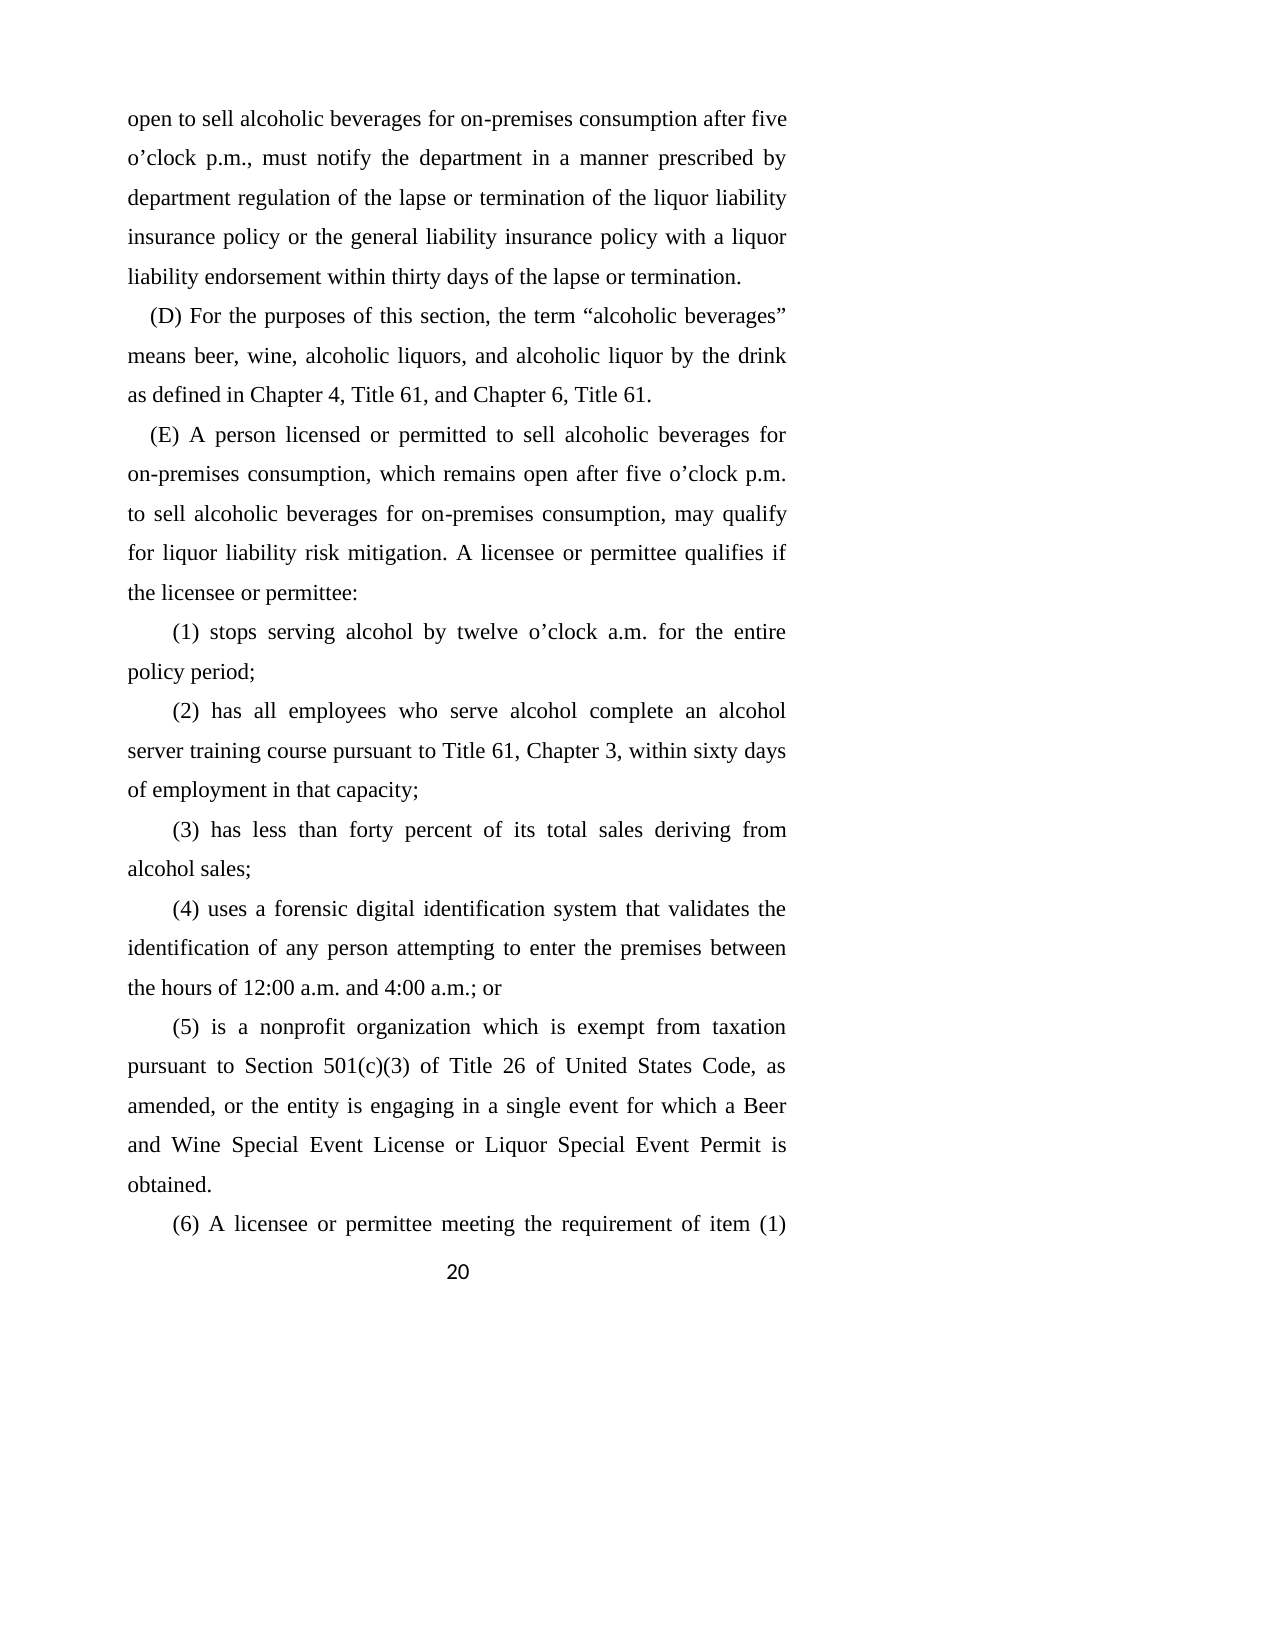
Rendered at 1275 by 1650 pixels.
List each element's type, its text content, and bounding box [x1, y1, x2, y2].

text (2) has all employees who serve alcohol complete an alcohol server training course pursuant to Title 61, Chapter 3, within sixty days of employment in that capacity; [127, 697, 787, 802]
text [127, 105, 787, 289]
text (3) has less than forty percent of its total sales deriving from alcohol sales; [127, 816, 787, 881]
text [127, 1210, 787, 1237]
text (E) A person licensed or permitted to sell alcoholic beverages for on‑premises consumption, which remains open after five o’clock p.m. to sell alcoholic beverages for on‑premises consumption, may qualify for liquor liability risk mitigation. A licensee or permittee qualifies if the licensee or permittee: [127, 421, 787, 605]
text (4) uses a forensic digital identification system that validates the identification of any person attempting to enter the premises between the hours of 12:00 a.m. and 4:00 a.m.; or [127, 894, 787, 1000]
text (1) stops serving alcohol by twelve o’clock a.m. for the entire policy period; [127, 618, 787, 684]
text (5) is a nonprofit organization which is exempt from taxation pursuant to Section 501(c)(3) of Title 26 of United States Code, as amended, or the entity is engaging in a single event for which a Beer and Wine Special Event License or Liquor Special Event Permit is obtained. [127, 1013, 787, 1197]
text (D) For the purposes of this section, the term “alcoholic beverages” means beer, wine, alcoholic liquors, and alcoholic liquor by the drink as defined in Chapter 4, Title 61, and Chapter 6, Title 61. [127, 302, 787, 408]
